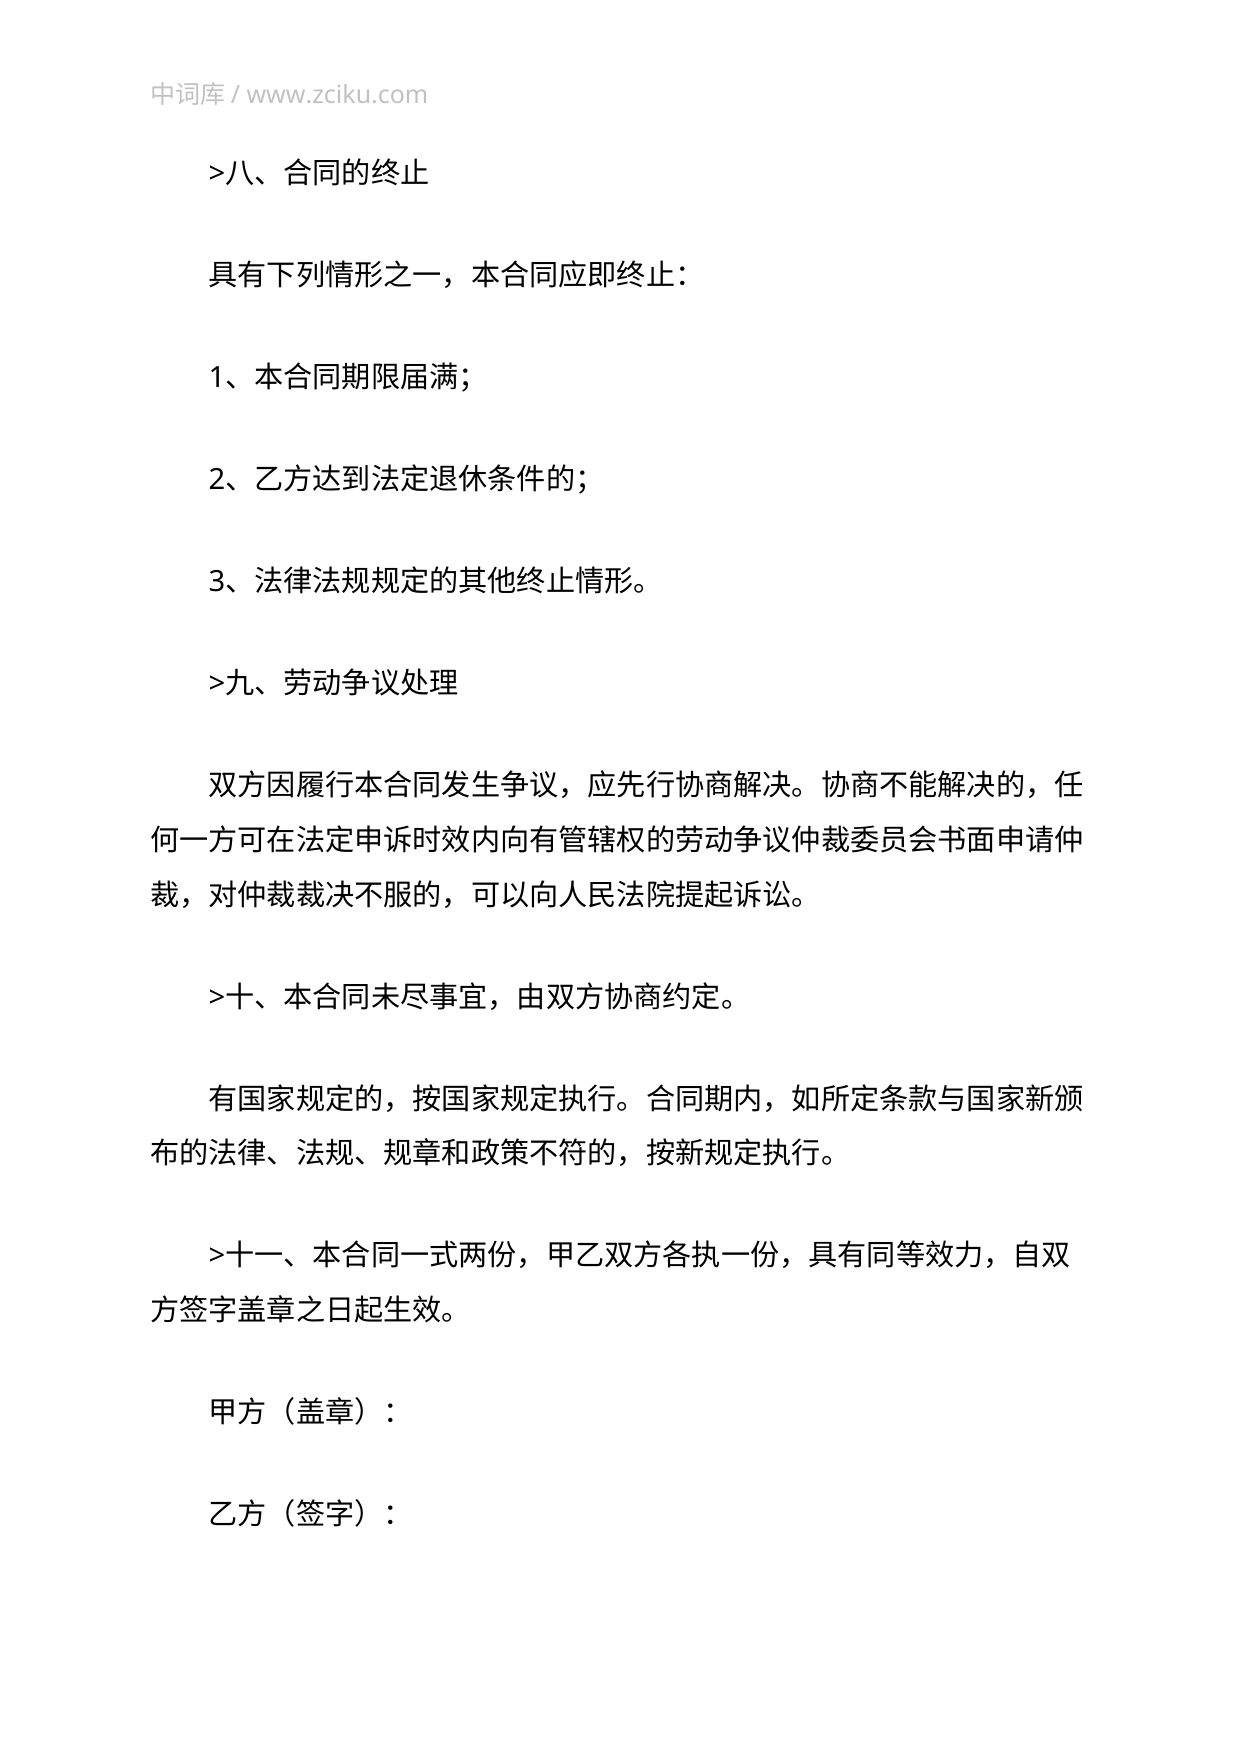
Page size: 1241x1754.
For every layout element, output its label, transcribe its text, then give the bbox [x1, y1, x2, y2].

text 有国家规定的，按国家规定执行。合同期内，如所定条款与国家新颁布的法律、法规、规章和政策不符的，按新规定执行。 [150, 1075, 1090, 1172]
text 具有下列情形之一，本合同应即终止： [150, 252, 1090, 294]
text 3、法律法规规定的其他终止情形。 [150, 558, 1090, 600]
text >八、合同的终止 [150, 150, 1090, 192]
text >十一、本合同一式两份，甲乙双方各执一份，具有同等效力，自双方签字盖章之日起生效。 [150, 1232, 1090, 1329]
text 双方因履行本合同发生争议，应先行协商解决。协商不能解决的，任何一方可在法定申诉时效内向有管辖权的劳动争议仲裁委员会书面申请仲裁，对仲裁裁决不服的，可以向人民法院提起诉讼。 [150, 762, 1090, 914]
text >十、本合同未尽事宜，由双方协商约定。 [150, 973, 1090, 1016]
text 乙方（签字）： [150, 1490, 1090, 1533]
text 2、乙方达到法定退休条件的； [150, 456, 1090, 498]
text 甲方（盖章）： [150, 1389, 1090, 1431]
text 1、本合同期限届满； [150, 354, 1090, 396]
text >九、劳动争议处理 [150, 660, 1090, 702]
